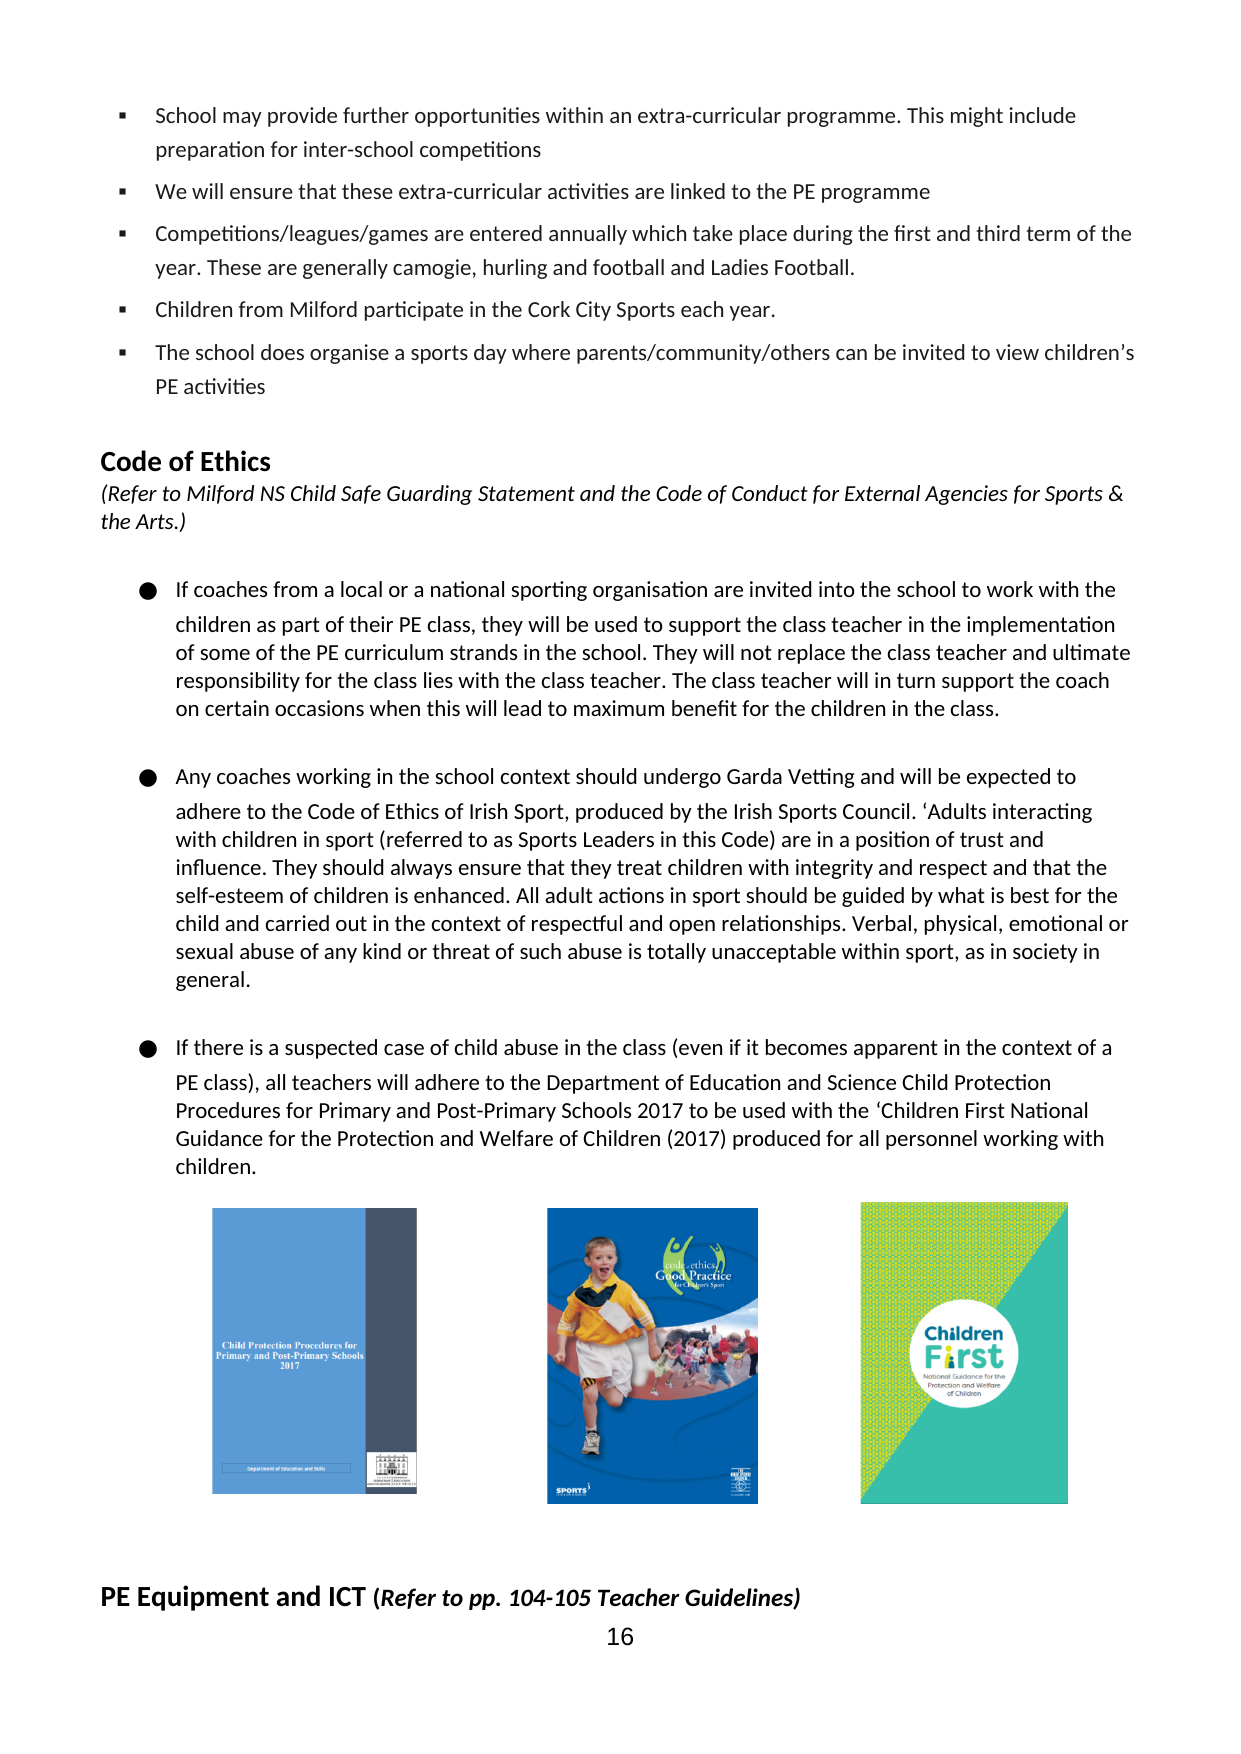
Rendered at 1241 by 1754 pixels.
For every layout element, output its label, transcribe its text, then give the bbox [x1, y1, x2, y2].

text (Refer to Milford NS Child Safe Guarding Statement and the Code of Conduct for External Agencies for Sports & the Arts.) [100, 479, 1140, 535]
picture [212, 1208, 417, 1494]
list If coaches from a local or a national sporting organisation are invited into the school to work with the children as part of their PE class, they will be used to support the class teacher in the implementation of some of the PE curriculum strands in the school. They will not replace the class teacher and ultimate responsibility for the class lies with the class teacher. The class teacher will in turn support the coach on certain occasions when this will lead to maximum benefit for the children in the class. [138, 563, 1140, 722]
list Children from Milford participate in the Cork City Sports each year. [118, 289, 1140, 323]
text Code of Ethics [100, 443, 1140, 479]
picture [860, 1202, 1068, 1504]
text PE Equipment and ICT (Refer to pp. 104-105 Teacher Guidelines) [100, 1578, 1140, 1613]
list The school does organise a sports day where parents/community/others can be invited to view children’s PE activities [118, 331, 1140, 400]
picture [547, 1208, 758, 1504]
list We will ensure that these extra-curricular activities are linked to the PE programme [118, 171, 1140, 205]
list School may provide further opportunities within an extra-curricular programme. This might include preparation for inter-school competitions [118, 94, 1140, 163]
list Competitions/leagues/games are entered annually which take place during the first and third term of the year. These are generally camogie, hurling and football and Ladies Football. [118, 213, 1140, 281]
list If there is a suspected case of child abuse in the class (even if it becomes apparent in the context of a PE class), all teachers will adhere to the Department of Education and Science Child Protection Procedures for Primary and Post-Primary Schools 2017 to be used with the ‘Children First National Guidance for the Protection and Welfare of Children (2017) produced for all personnel working with children. [138, 1021, 1140, 1180]
list Any coaches working in the school context should undergo Garda Vetting and will be expected to adhere to the Code of Ethics of Irish Sport, produced by the Irish Sports Council. ‘Adults interacting with children in sport (referred to as Sports Leaders in this Code) are in a position of trust and influence. They should always ensure that they treat children with integrity and respect and that the self-esteem of children is enhanced. All adult actions in sport should be guided by what is best for the child and carried out in the context of respectful and open relationships. Verbal, physical, emotional or sexual abuse of any kind or threat of such abuse is totally unacceptable within sport, as in society in general. [138, 750, 1140, 993]
